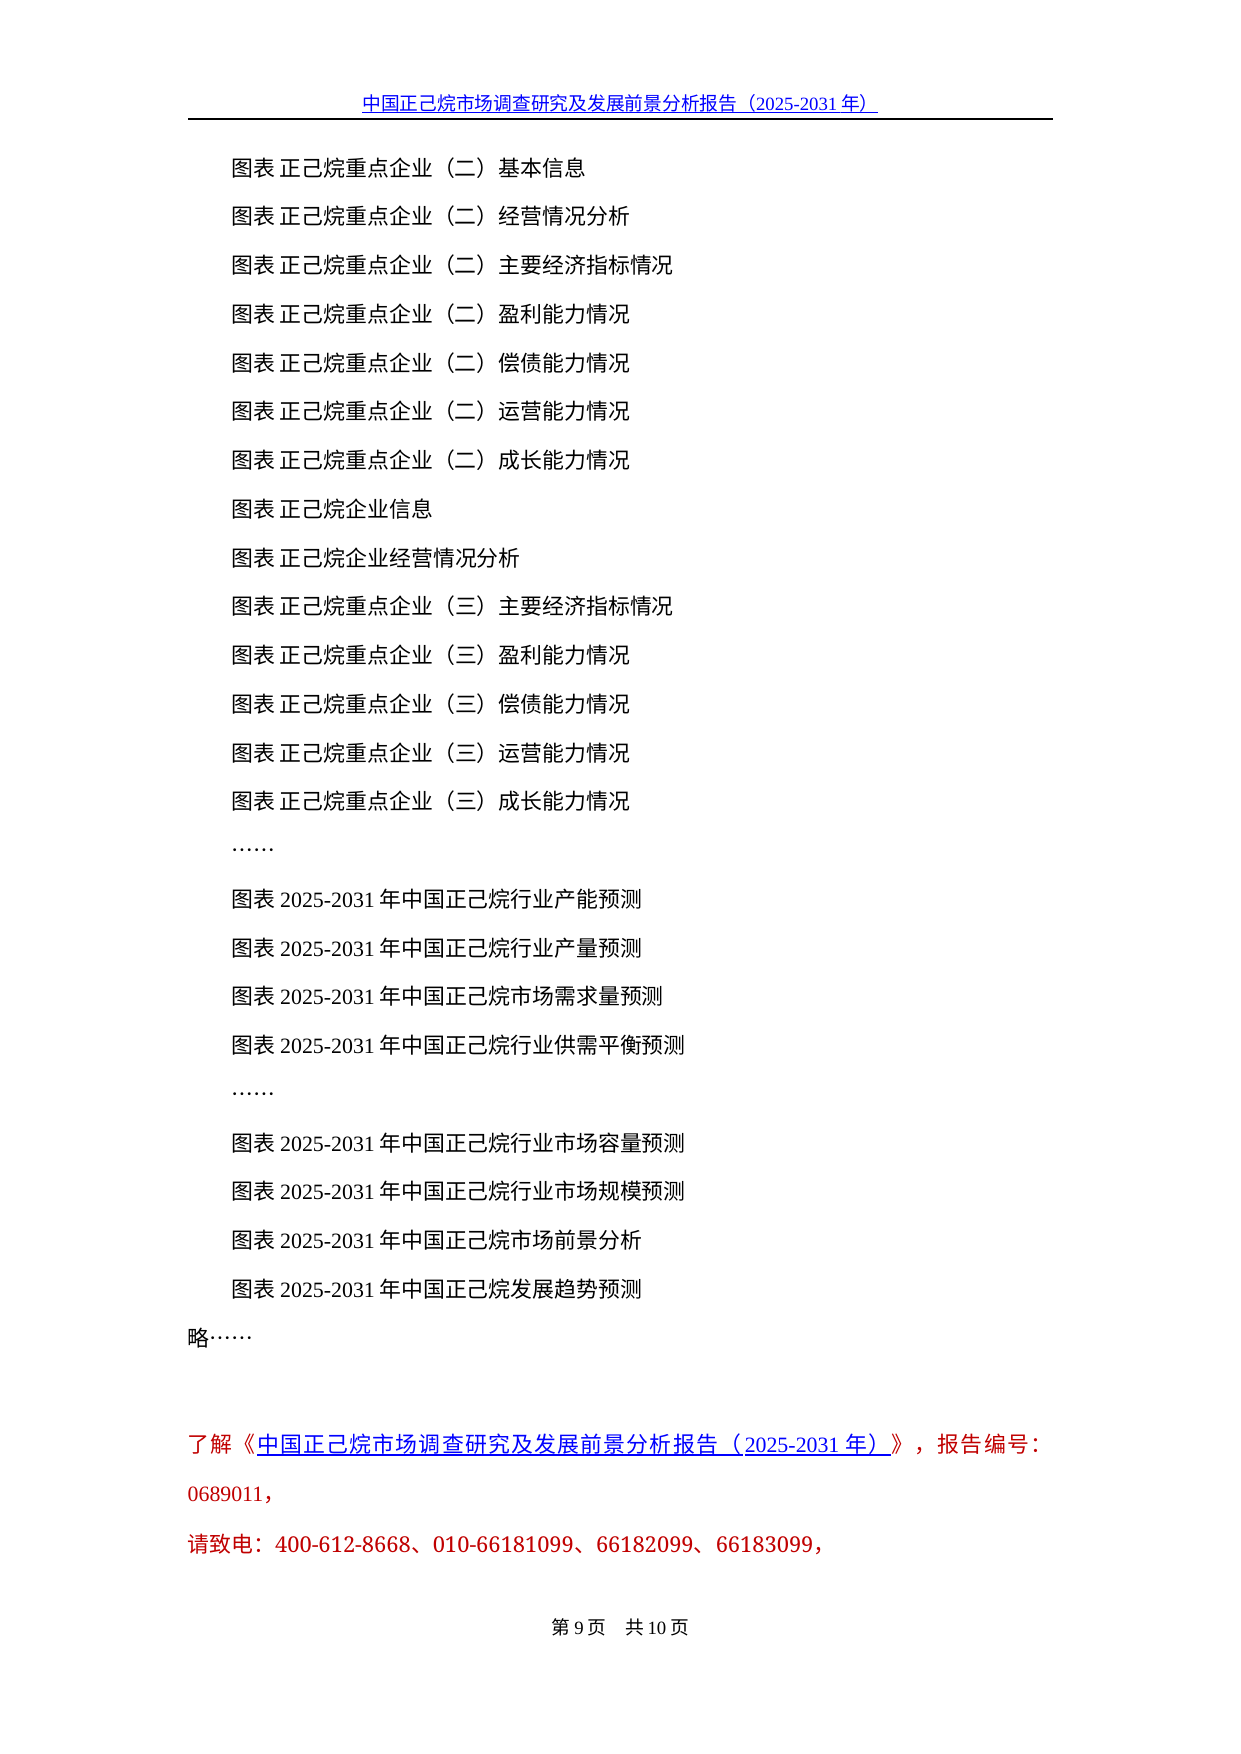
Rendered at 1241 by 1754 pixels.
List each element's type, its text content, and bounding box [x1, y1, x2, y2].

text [187, 150, 1053, 1353]
text 请致电：400-612-8668、010-66181099、66182099、66183099， [187, 1527, 1053, 1559]
text 了解《中国正己烷市场调查研究及发展前景分析报告（2025-2031年）》，报告编号：0689011， [187, 1427, 1053, 1508]
